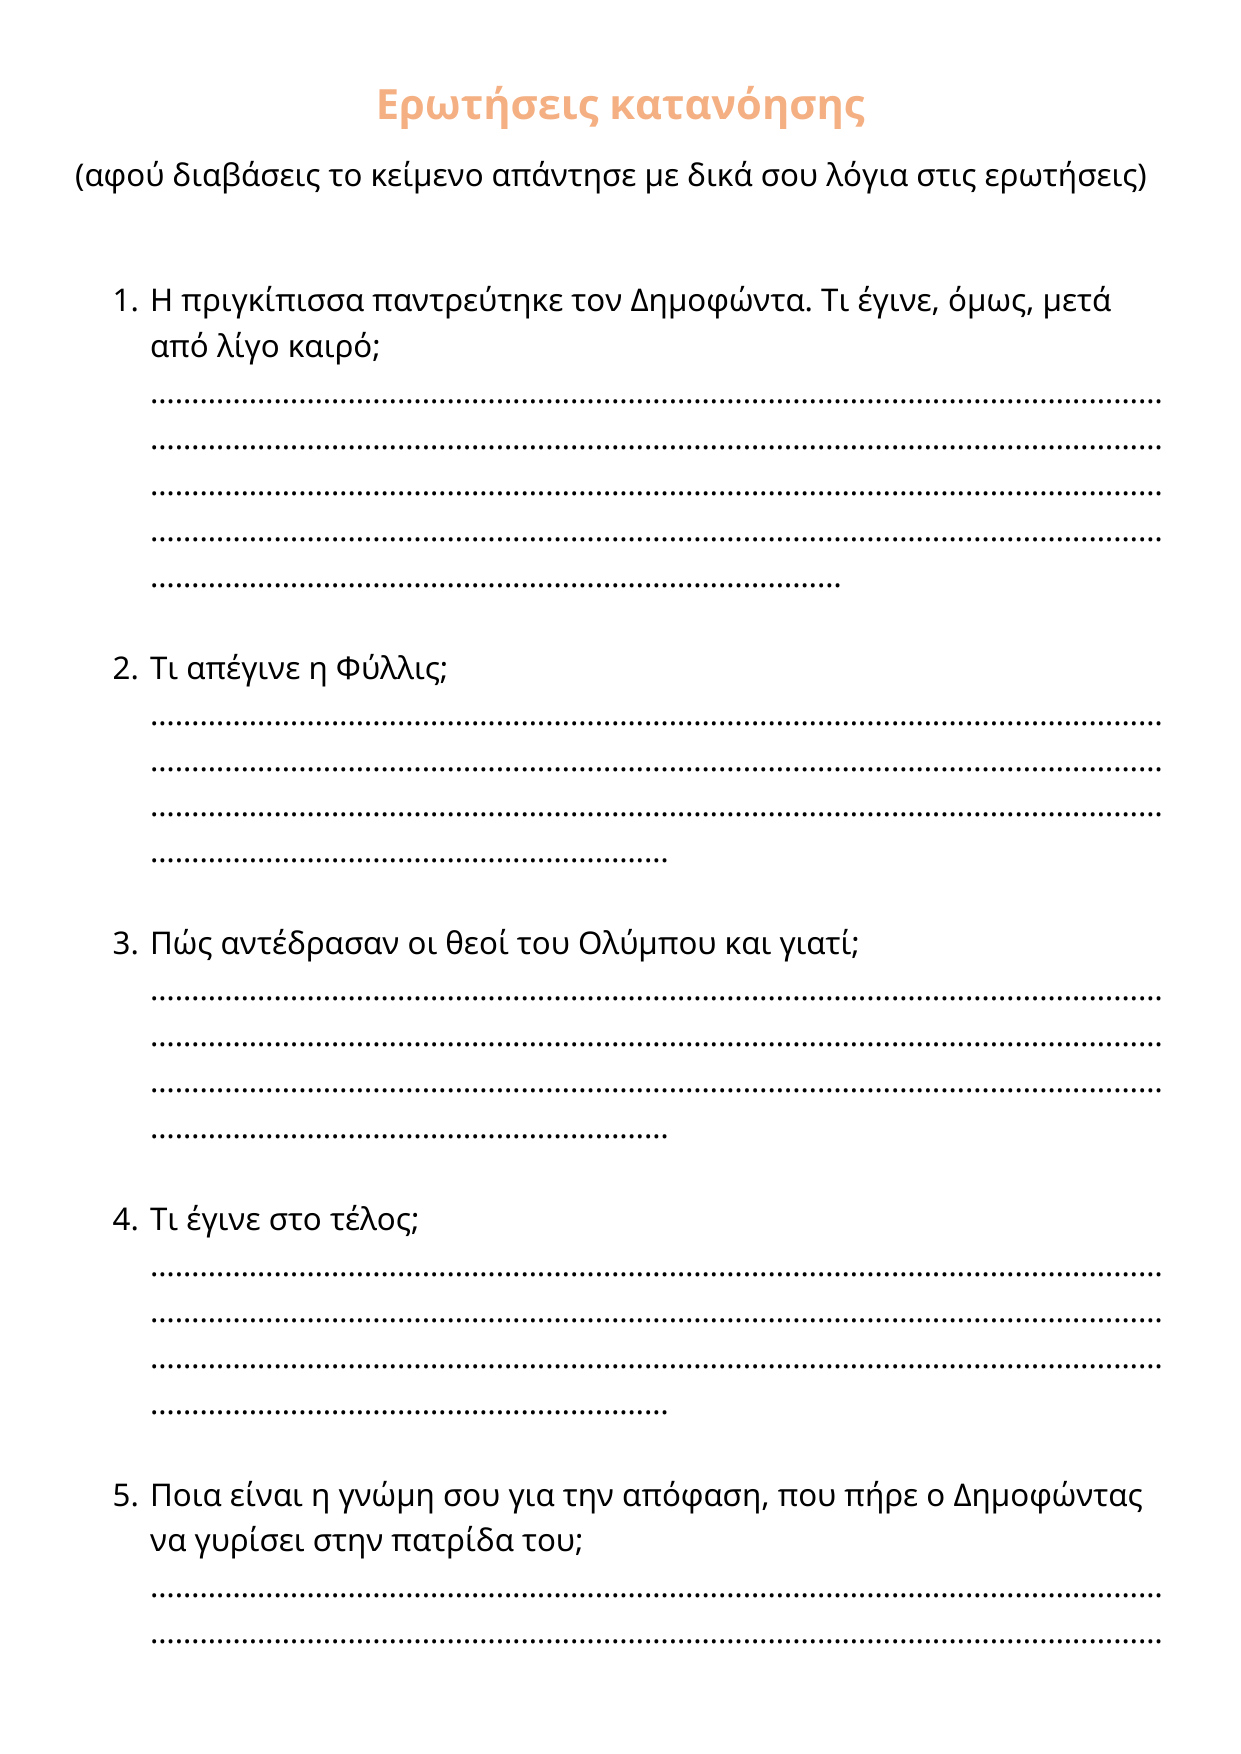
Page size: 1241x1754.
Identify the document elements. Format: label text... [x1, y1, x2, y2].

list Η πριγκίπισσα παντρεύτηκε τον Δημοφώντα. Τι έγινε, όμως, μετά από λίγο καιρό; [112, 278, 1165, 367]
list ……………………………………………………………………………………………………………………………………………………………………………………………………………………………………………………………………………………………………………………………………………………………………………………………… [150, 692, 1165, 872]
list Ποια είναι η γνώμη σου για την απόφαση, που πήρε ο Δημοφώντας να γυρίσει στην πατρίδα του; [112, 1472, 1165, 1561]
list ……………………………………………………………………………………………………………………………………………………………………………………………………………………………………………………………………………………………………………………………………………………………………………………………… [150, 1243, 1165, 1423]
text (αφού διαβάσεις το κείμενο απάντησε με δικά σου λόγια στις ερωτήσεις) [75, 153, 1165, 196]
list Πώς αντέδρασαν οι θεοί του Ολύμπου και γιατί; [112, 921, 1165, 964]
list Τι απέγινε η Φύλλις; [112, 646, 1165, 688]
list Τι έγινε στο τέλος; [112, 1197, 1165, 1239]
list ……………………………………………………………………………………………………………………………………………………………………………………………………………………………………………………………………………………………………………………………………………………………………………………………… [150, 967, 1165, 1148]
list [150, 1564, 1165, 1653]
text Ερωτήσεις κατανόησης [75, 75, 1165, 132]
